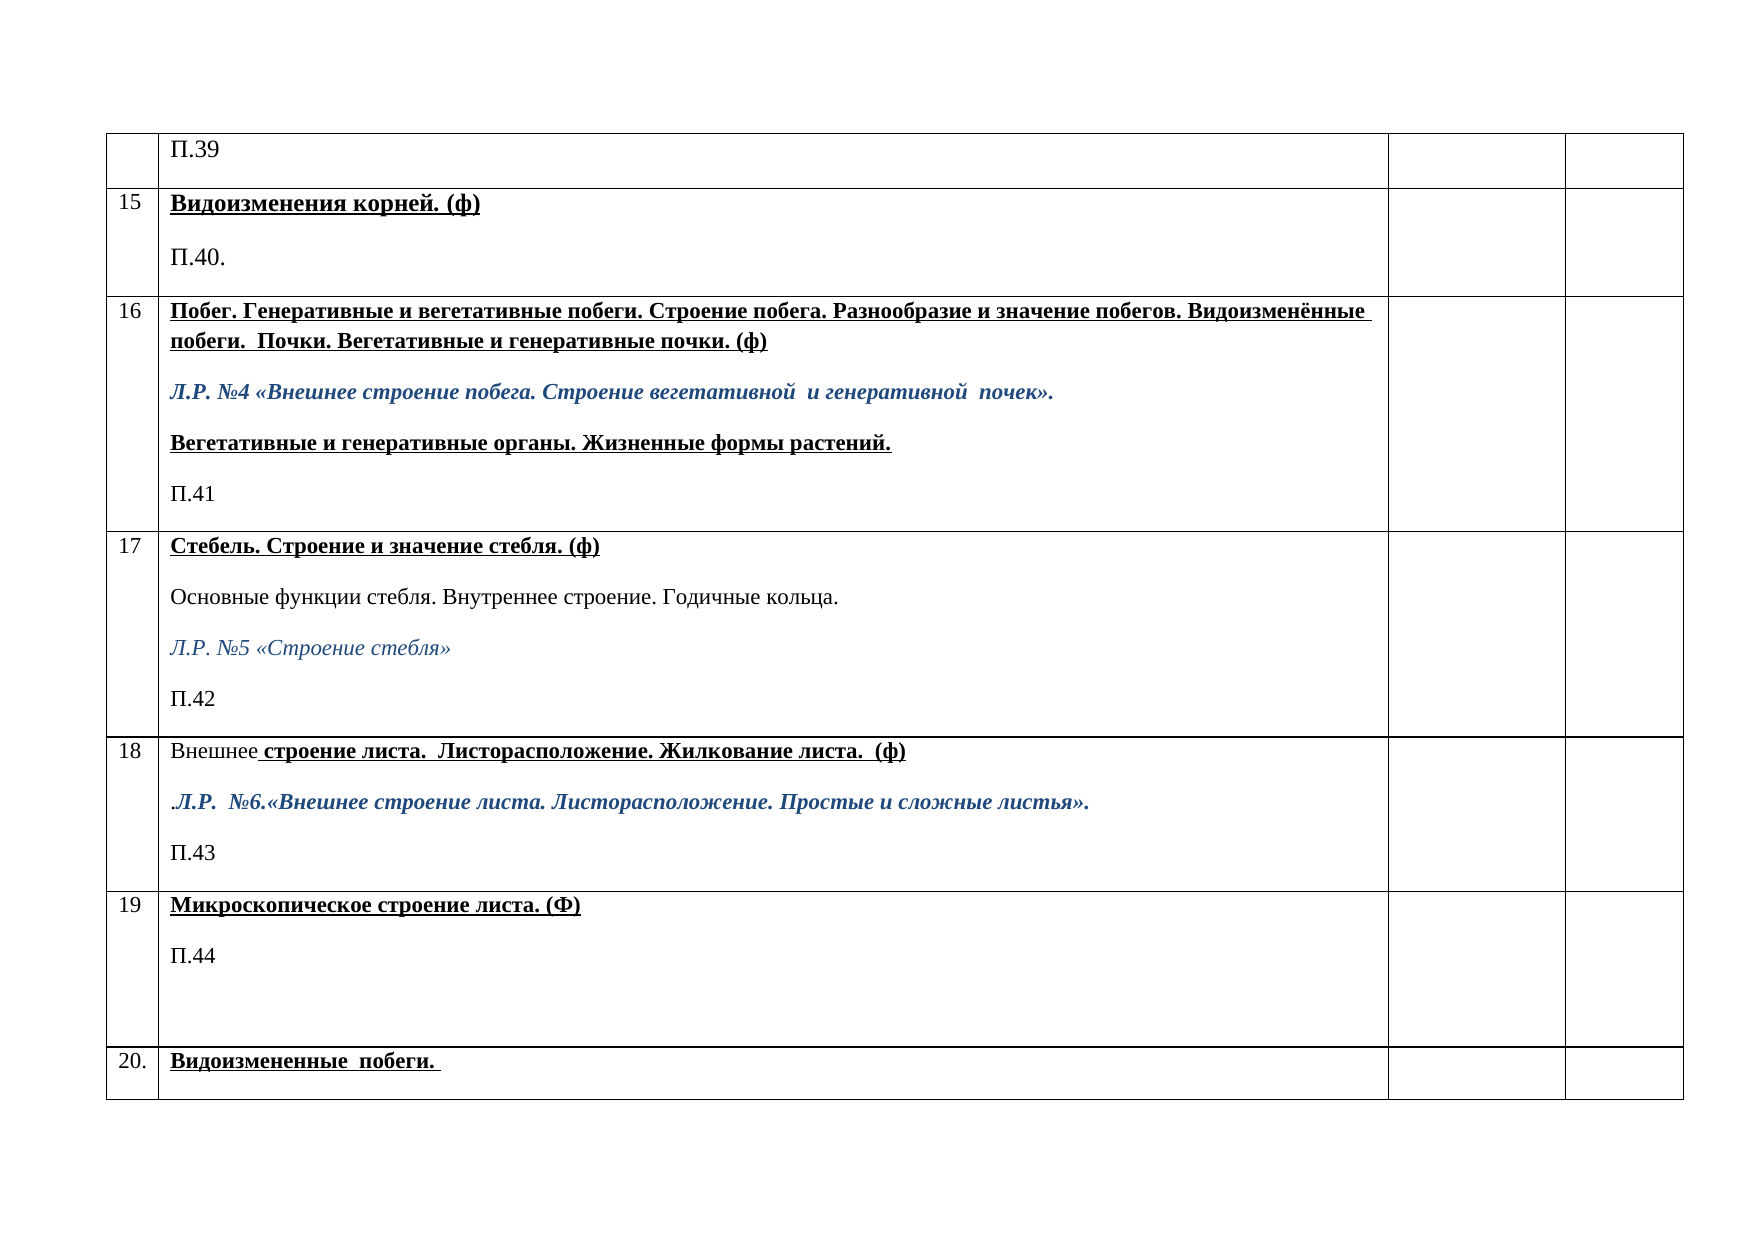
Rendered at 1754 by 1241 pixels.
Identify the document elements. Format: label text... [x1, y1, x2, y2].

table_cell [1566, 189, 1683, 296]
table_cell Внешнее строение листа. Листорасположение. Жилкование листа. (ф) .Л.Р. №6.«Внешнее строение листа. Листорасположение. Простые и сложные листья». П.43 [159, 738, 1388, 891]
table_cell [1566, 1048, 1683, 1098]
table_cell [1389, 297, 1565, 531]
table_cell 15 [107, 189, 158, 296]
table_cell [1566, 297, 1683, 531]
table_cell 20. [107, 1048, 158, 1098]
table_cell 17 [107, 532, 158, 736]
table_cell [1566, 134, 1683, 187]
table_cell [159, 134, 1388, 187]
table_cell Побег. Генеративные и вегетативные побеги. Строение побега. Разнообразие и значение побегов. Видоизменённые побеги. Почки. Вегетативные и генеративные почки. (ф) Л.Р. №4 «Внешнее строение побега. Строение вегетативной и генеративной почек». Вегетативные и генеративные органы. Жизненные формы растений. П.41 [159, 297, 1388, 531]
table_cell 18 [107, 738, 158, 891]
table_cell Стебель. Строение и значение стебля. (ф) Основные функции стебля. Внутреннее строение. Годичные кольца. Л.Р. №5 «Строение стебля» П.42 [159, 532, 1388, 736]
table_cell [1566, 532, 1683, 736]
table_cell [159, 1048, 1388, 1098]
table_cell [1389, 892, 1565, 1046]
table_cell 14 [107, 134, 158, 187]
table_cell 16 [107, 297, 158, 531]
table_cell [1566, 738, 1683, 891]
table_cell [1389, 532, 1565, 736]
table_cell Микроскопическое строение листа. (Ф) П.44 [159, 892, 1388, 1046]
table_cell 19 [107, 892, 158, 1046]
table_cell [1389, 134, 1565, 187]
table_cell [1389, 1048, 1565, 1098]
table_cell [1389, 738, 1565, 891]
table_cell [1566, 892, 1683, 1046]
table_cell [1389, 189, 1565, 296]
table_cell Видоизменения корней. (ф) П.40. [159, 189, 1388, 296]
